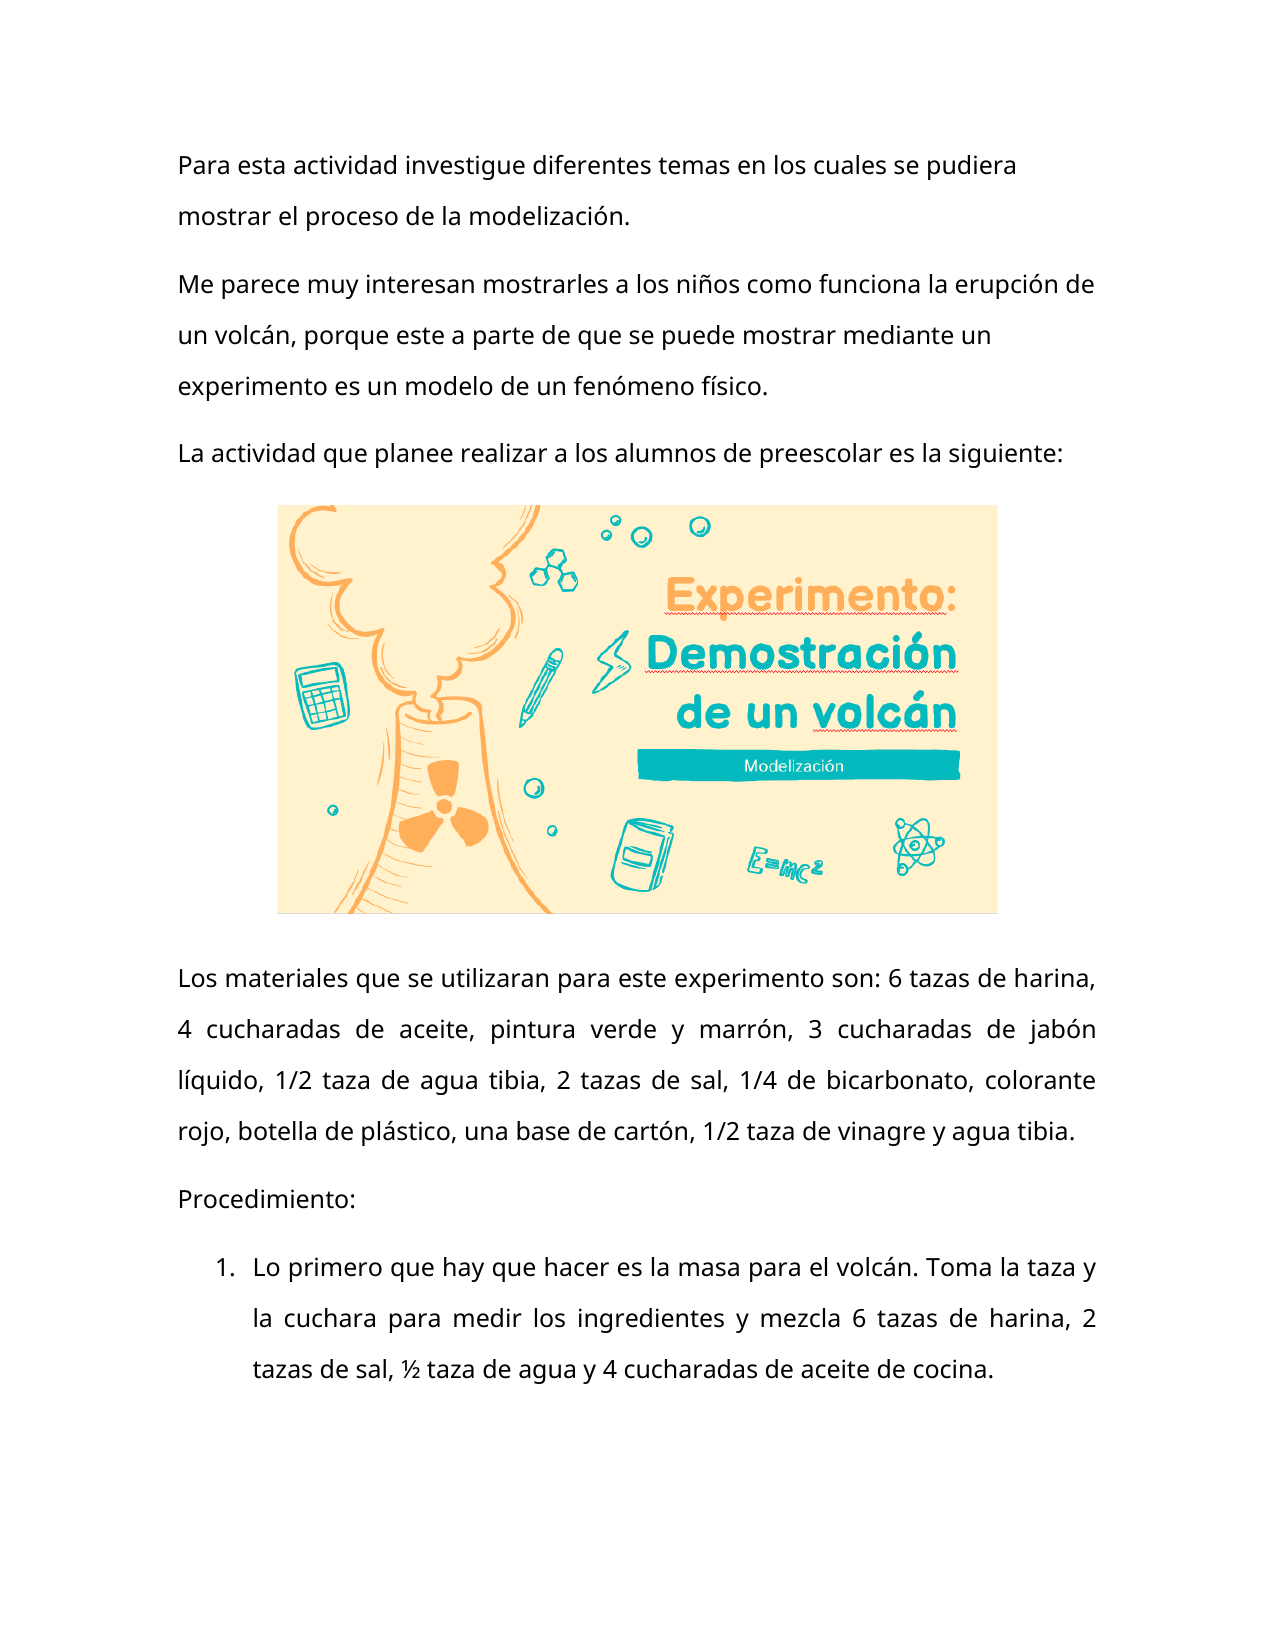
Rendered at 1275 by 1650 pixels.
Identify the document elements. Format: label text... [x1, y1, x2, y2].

picture [277, 505, 998, 914]
text La actividad que planee realizar a los alumnos de preescolar es la siguiente: [177, 436, 1098, 470]
text Me parece muy interesan mostrarles a los niños como funciona la erupción de un volcán, porque este a parte de que se puede mostrar mediante un experimento es un modelo de un fenómeno físico. [177, 266, 1098, 402]
text Procedimiento: [177, 1182, 1098, 1216]
list Lo primero que hay que hacer es la masa para el volcán. Toma la taza y la cuchara para medir los ingredientes y mezcla 6 tazas de harina, 2 tazas de sal, ½ taza de agua y 4 cucharadas de aceite de cocina. [215, 1249, 1098, 1386]
text Para esta actividad investigue diferentes temas en los cuales se pudiera mostrar el proceso de la modelización. [177, 148, 1098, 233]
text Los materiales que se utilizaran para este experimento son: 6 tazas de harina, 4 cucharadas de aceite, pintura verde y marrón, 3 cucharadas de jabón líquido, 1/2 taza de agua tibia, 2 tazas de sal, 1/4 de bicarbonato, colorante rojo, botella de plástico, una base de cartón, 1/2 taza de vinagre y agua tibia. [177, 961, 1098, 1148]
